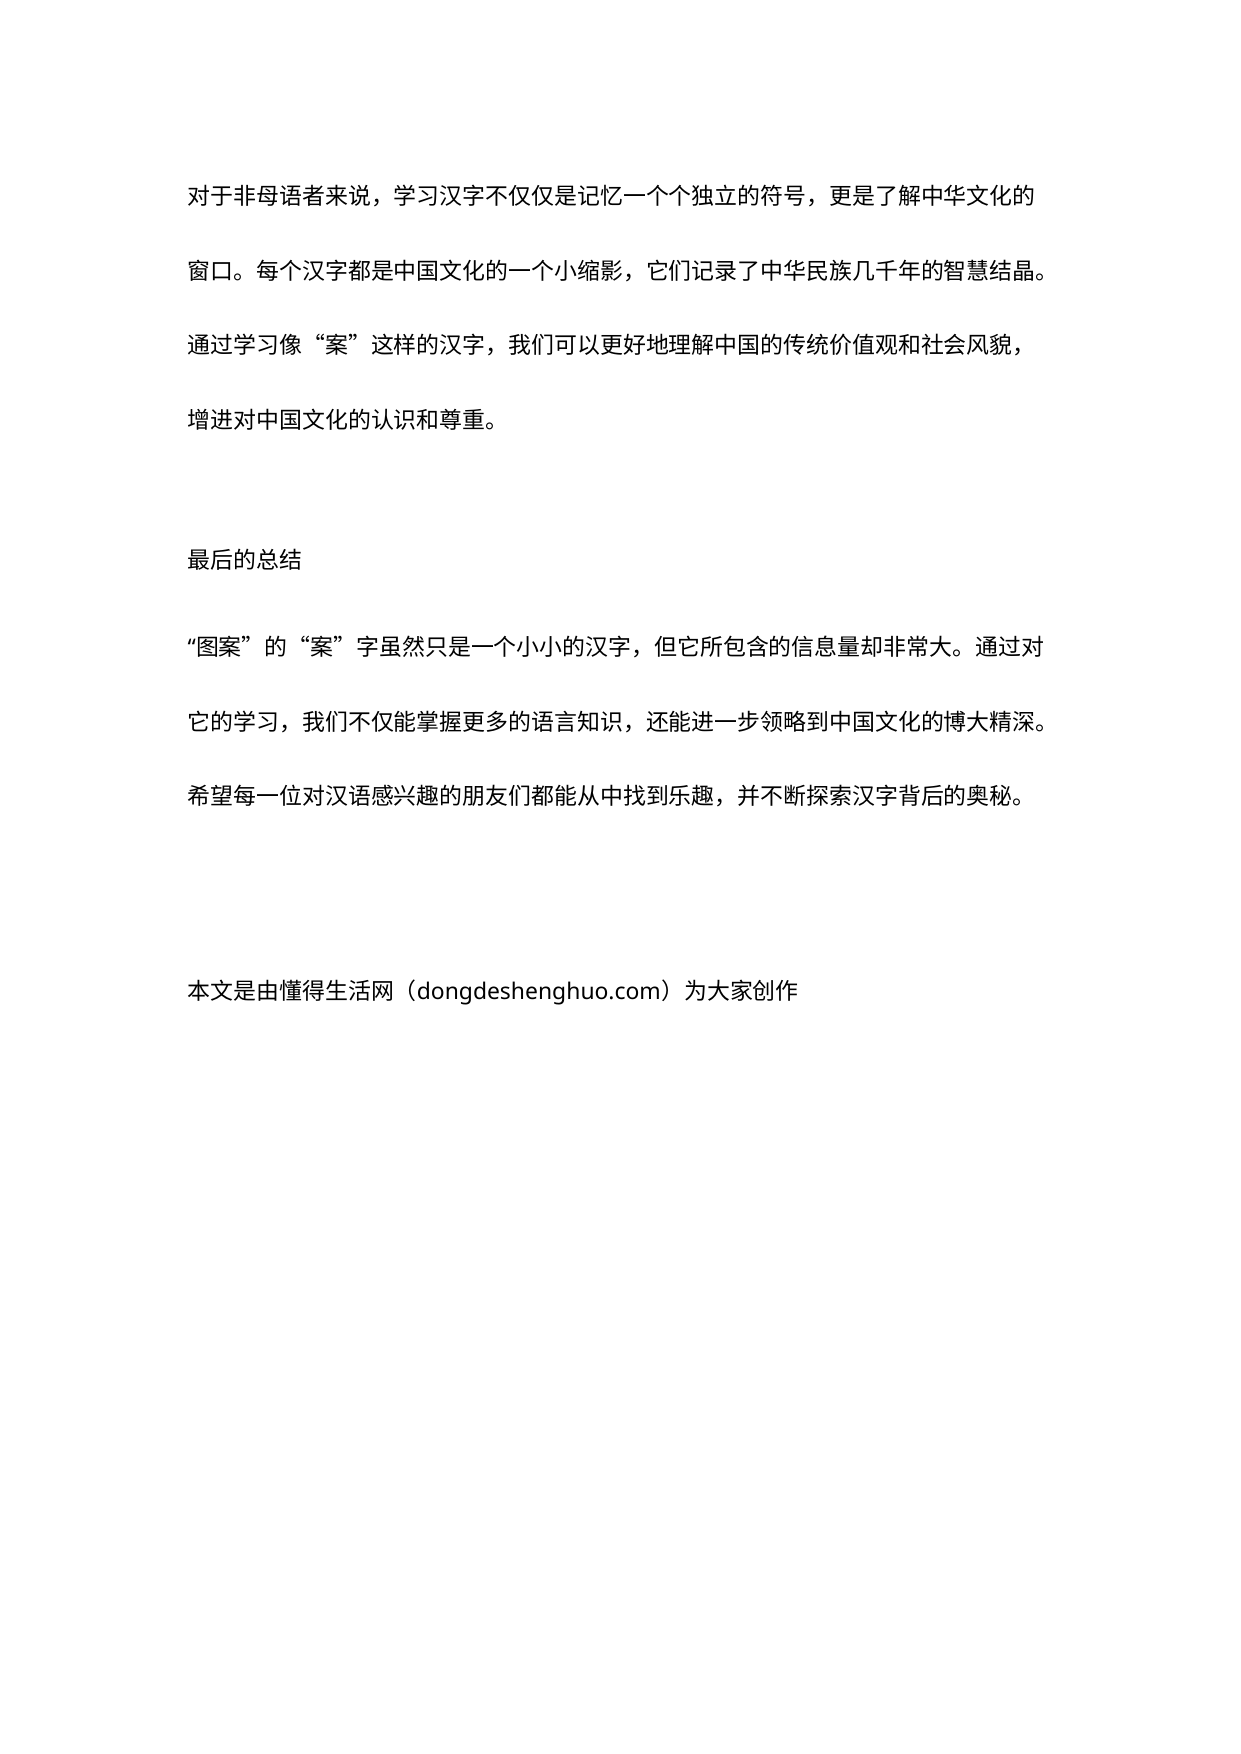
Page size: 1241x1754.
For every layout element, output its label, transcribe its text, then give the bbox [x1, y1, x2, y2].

text 对于非母语者来说，学习汉字不仅仅是记忆一个个独立的符号，更是了解中华文化的窗口。每个汉字都是中国文化的一个小缩影，它们记录了中华民族几千年的智慧结晶。通过学习像“案”这样的汉字，我们可以更好地理解中国的传统价值观和社会风貌，增进对中国文化的认识和尊重。 [187, 162, 1053, 451]
text 最后的总结 [187, 526, 1053, 591]
text 本文是由懂得生活网（dongdeshenghuo.com）为大家创作 [187, 957, 1053, 1022]
text “图案”的“案”字虽然只是一个小小的汉字，但它所包含的信息量却非常大。通过对它的学习，我们不仅能掌握更多的语言知识，还能进一步领略到中国文化的博大精深。希望每一位对汉语感兴趣的朋友们都能从中找到乐趣，并不断探索汉字背后的奥秘。 [187, 613, 1053, 827]
